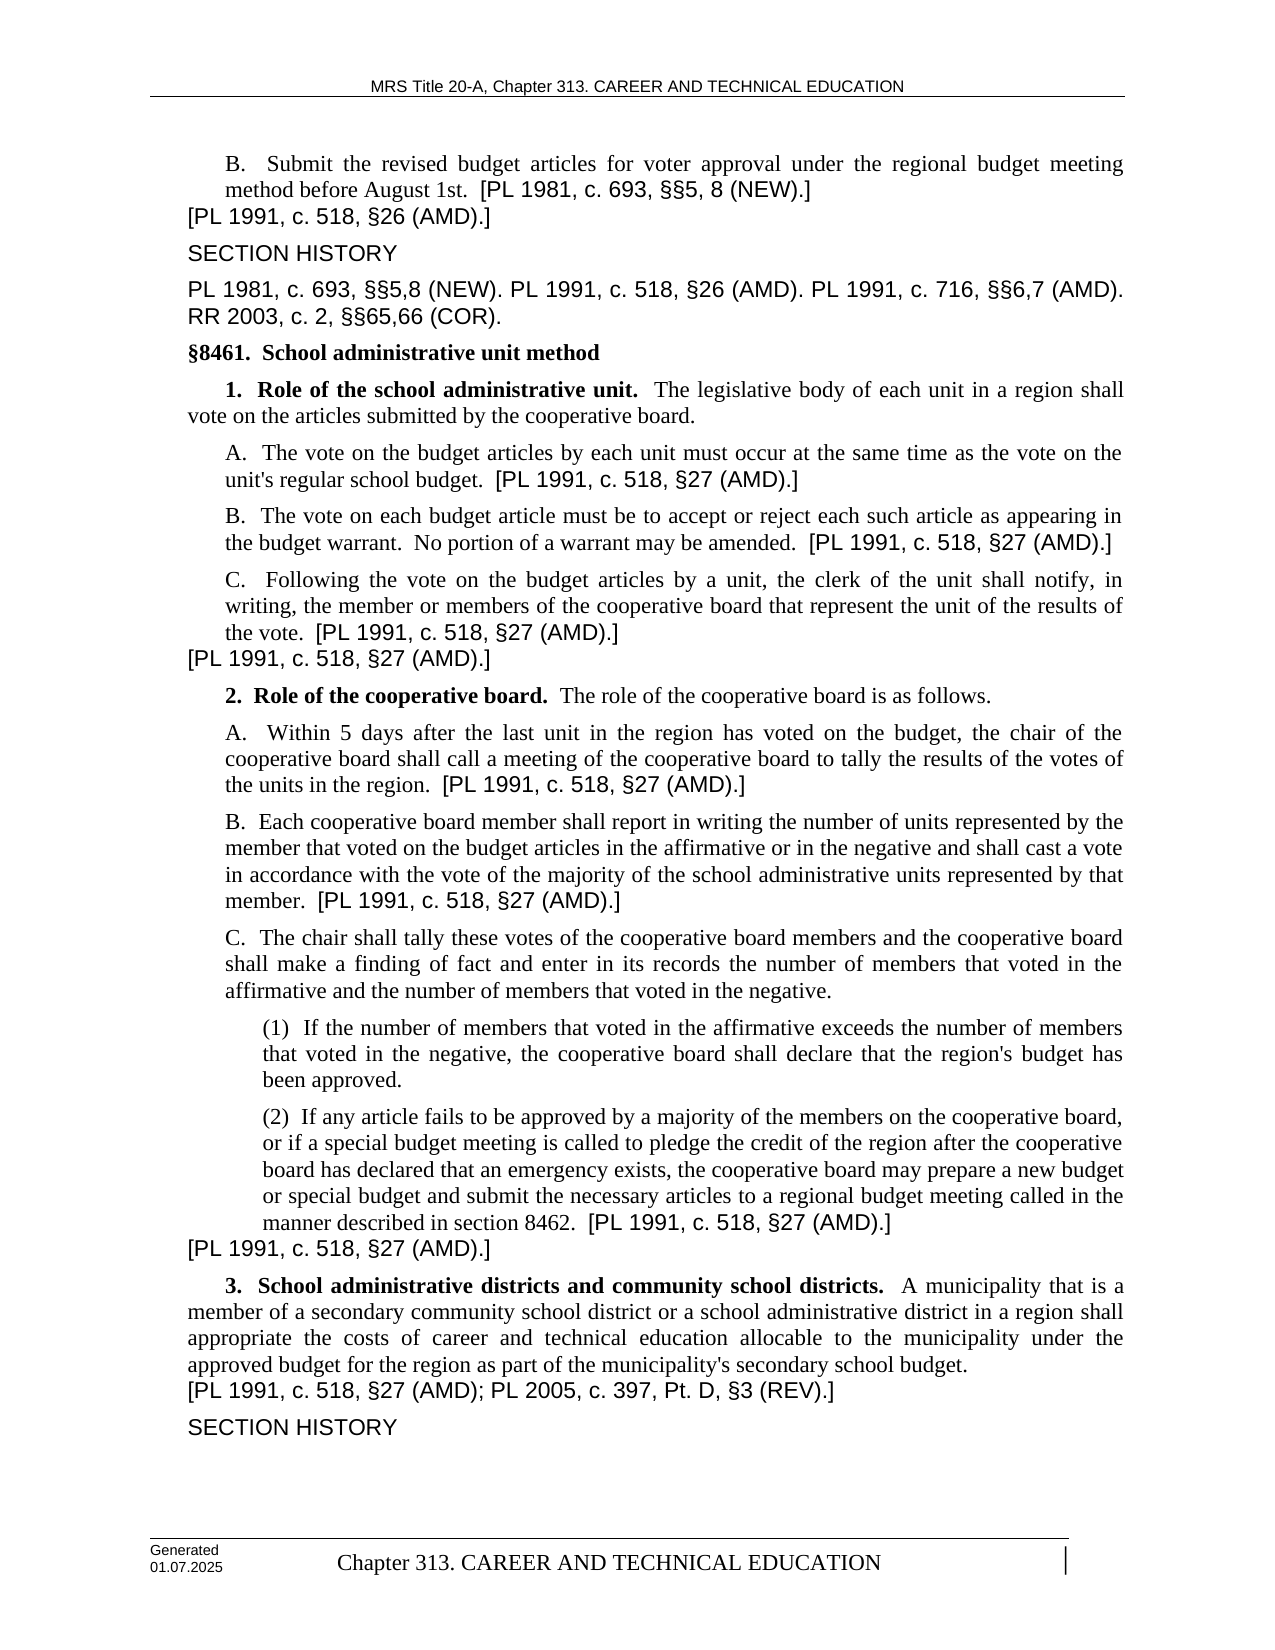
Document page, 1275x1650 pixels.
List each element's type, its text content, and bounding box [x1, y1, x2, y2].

text B. Submit the revised budget articles for voter approval under the regional budget meeting method before August 1st. [PL 1981, c. 693, §§5, 8 (NEW).] [225, 150, 1125, 203]
text [PL 1991, c. 518, §27 (AMD).] [187, 645, 1125, 671]
text C. The chair shall tally these votes of the cooperative board members and the cooperative board shall make a finding of fact and enter in its records the number of members that voted in the affirmative and the number of members that voted in the negative. [225, 924, 1125, 1003]
text A. Within 5 days after the last unit in the region has voted on the budget, the chair of the cooperative board shall call a meeting of the cooperative board to tally the results of the votes of the units in the region. [PL 1991, c. 518, §27 (AMD).] [225, 718, 1125, 798]
text 2. Role of the cooperative board. The role of the cooperative board is as follows. [187, 682, 1125, 708]
text [PL 1991, c. 518, §27 (AMD).] [187, 1235, 1125, 1261]
text C. Following the vote on the budget articles by a unit, the clerk of the unit shall notify, in writing, the member or members of the cooperative board that represent the unit of the results of the vote. [PL 1991, c. 518, §27 (AMD).] [225, 566, 1125, 645]
text SECTION HISTORY [187, 1414, 1125, 1440]
text B. Each cooperative board member shall report in writing the number of units represented by the member that voted on the budget articles in the affirmative or in the negative and shall cast a vote in accordance with the vote of the majority of the school administrative units represented by that member. [PL 1991, c. 518, §27 (AMD).] [225, 808, 1125, 914]
text A. The vote on the budget articles by each unit must occur at the same time as the vote on the unit's regular school budget. [PL 1991, c. 518, §27 (AMD).] [225, 439, 1125, 492]
text (1) If the number of members that voted in the affirmative exceeds the number of members that voted in the negative, the cooperative board shall declare that the region's budget has been approved. [262, 1013, 1125, 1093]
text §8461. School administrative unit method [187, 339, 1125, 366]
text (2) If any article fails to be approved by a majority of the members on the cooperative board, or if a special budget meeting is called to pledge the credit of the region after the cooperative board has declared that an emergency exists, the cooperative board may prepare a new budget or special budget and submit the necessary articles to a regional budget meeting called in the manner described in section 8462. [PL 1991, c. 518, §27 (AMD).] [262, 1103, 1125, 1235]
text [PL 1991, c. 518, §27 (AMD); PL 2005, c. 397, Pt. D, §3 (REV).] [187, 1377, 1125, 1403]
text PL 1981, c. 693, §§5,8 (NEW). PL 1991, c. 518, §26 (AMD). PL 1991, c. 716, §§6,7 (AMD). RR 2003, c. 2, §§65,66 (COR). [187, 276, 1125, 329]
text B. The vote on each budget article must be to accept or reject each such article as appearing in the budget warrant. No portion of a warrant may be amended. [PL 1991, c. 518, §27 (AMD).] [225, 503, 1125, 555]
text 3. School administrative districts and community school districts. A municipality that is a member of a secondary community school district or a school administrative district in a region shall appropriate the costs of career and technical education allocable to the municipality under the approved budget for the region as part of the municipality's secondary school budget. [187, 1272, 1125, 1377]
text 1. Role of the school administrative unit. The legislative body of each unit in a region shall vote on the articles submitted by the cooperative board. [187, 376, 1125, 429]
text [PL 1991, c. 518, §26 (AMD).] [187, 203, 1125, 229]
text SECTION HISTORY [187, 239, 1125, 266]
